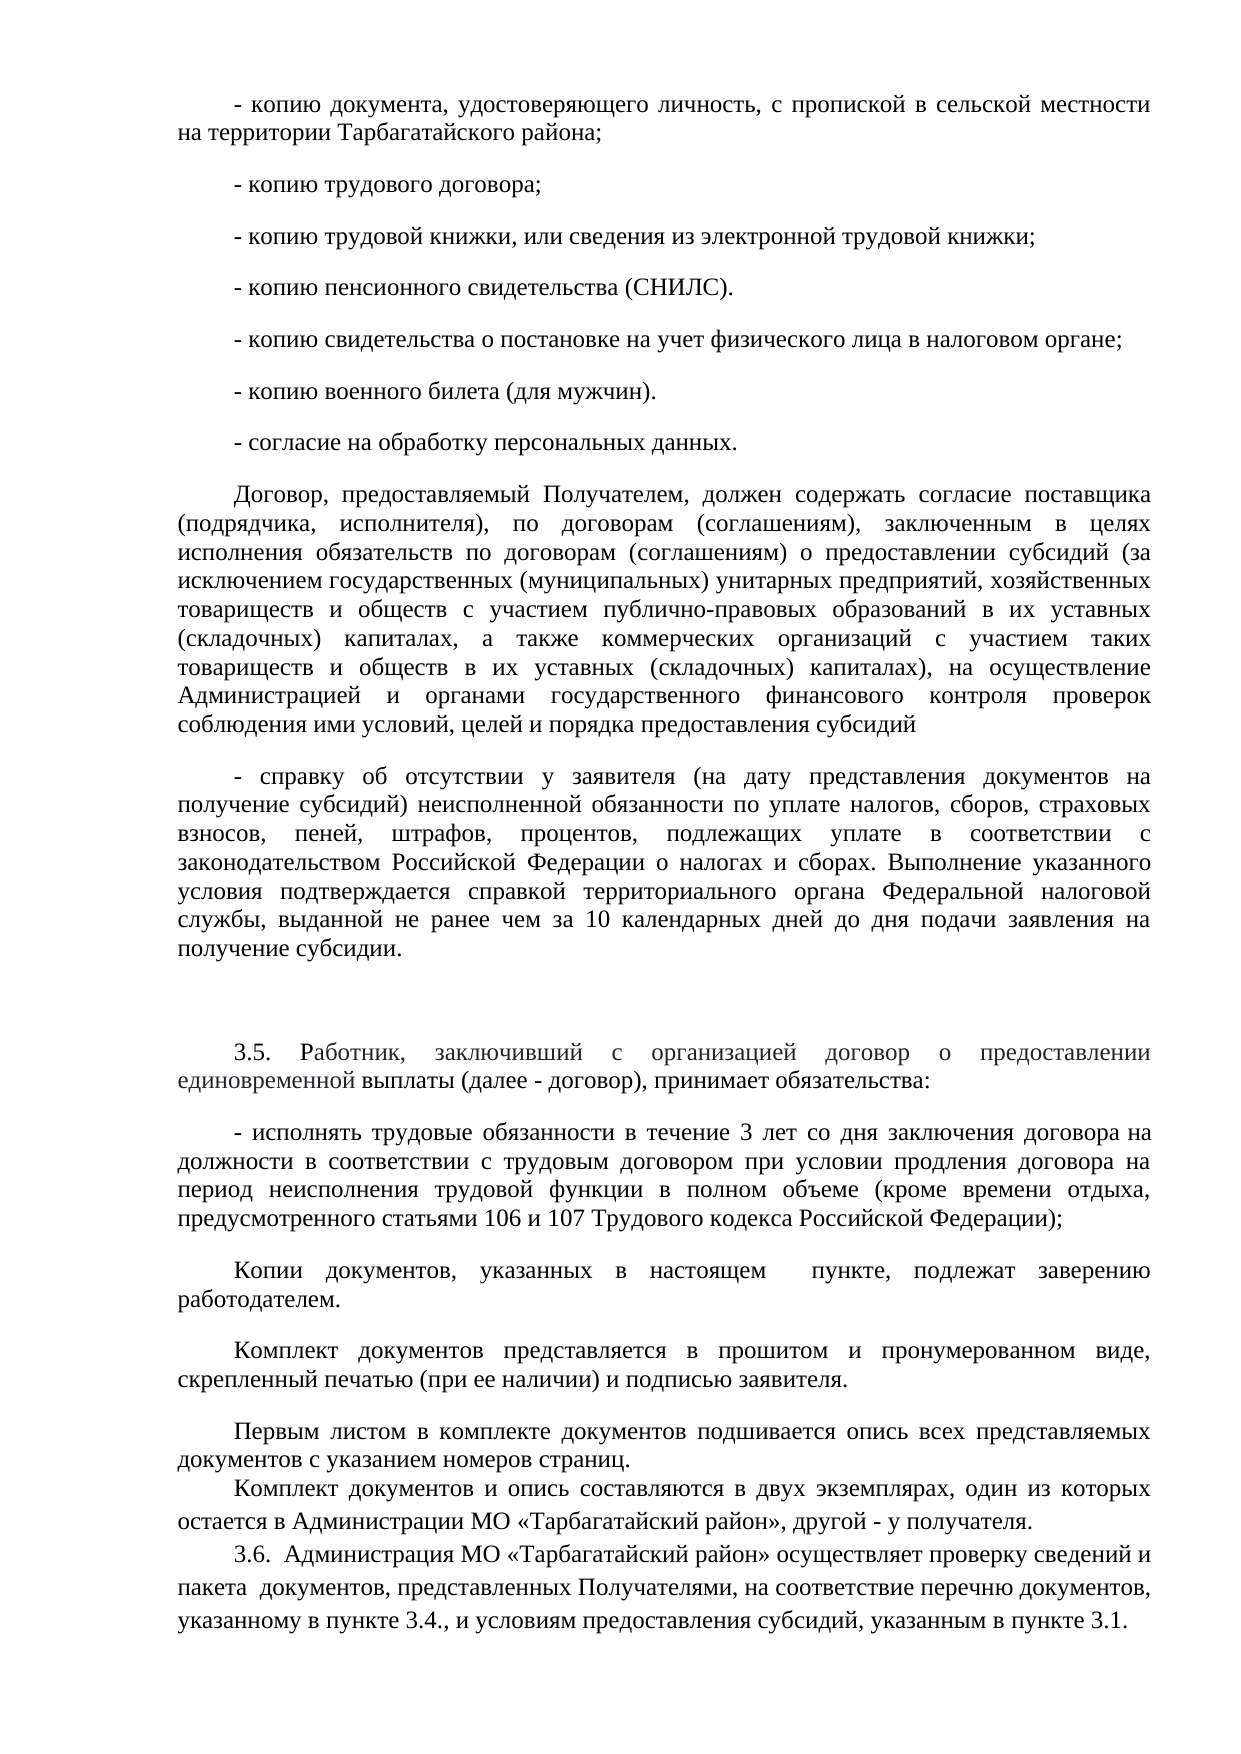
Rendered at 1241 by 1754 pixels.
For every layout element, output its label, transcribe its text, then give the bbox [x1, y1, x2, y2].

text - копию трудовой книжки, или сведения из электронной трудовой книжки; [177, 221, 1152, 249]
text Копии документов, указанных в настоящем пункте, подлежат заверению работодателем. [177, 1255, 1152, 1312]
text Первым листом в комплекте документов подшивается опись всех представляемых документов с указанием номеров страниц. [177, 1416, 1152, 1473]
text - копию документа, удостоверяющего личность, с пропиской в сельской местности на территории Тарбагатайского района; [177, 89, 1152, 146]
text Договор, предоставляемый Получателем, должен содержать согласие поставщика (подрядчика, исполнителя), по договорам (соглашениям), заключенным в целях исполнения обязательств по договорам (соглашениям) о предоставлении субсидий (за исключением государственных (муниципальных) унитарных предприятий, хозяйственных товариществ и обществ с участием публично-правовых образований в их уставных (складочных) капиталах, а также коммерческих организаций с участием таких товариществ и обществ в их уставных (складочных) капиталах), на осуществление Администрацией и органами государственного финансового контроля проверок соблюдения ими условий, целей и порядка предоставления субсидий [177, 479, 1152, 738]
text 3.5. Работник, заключивший с организацией договор о предоставлении единовременной выплаты (далее - договор), принимает обязательства: [177, 1037, 1152, 1094]
text - согласие на обработку персональных данных. [177, 427, 1152, 456]
text - копию трудового договора; [177, 169, 1152, 198]
text - справку об отсутствии у заявителя (на дату представления документов на получение субсидий) неисполненной обязанности по уплате налогов, сборов, страховых взносов, пеней, штрафов, процентов, подлежащих уплате в соответствии с законодательством Российской Федерации о налогах и сборах. Выполнение указанного условия подтверждается справкой территориального органа Федеральной налоговой службы, выданной не ранее чем за 10 календарных дней до дня подачи заявления на получение субсидии. [177, 761, 1152, 962]
text Комплект документов и опись составляются в двух экземплярах, один из которых остается в Администрации МО «Тарбагатайский район», другой - у получателя. [177, 1473, 1152, 1535]
text - копию военного билета (для мужчин). [177, 376, 1152, 404]
text - исполнять трудовые обязанности в течение 3 лет со дня заключения договора на должности в соответствии с трудовым договором при условии продления договора на период неисполнения трудовой функции в полном объеме (кроме времени отдыха, предусмотренного статьями 106 и 107 Трудового кодекса Российской Федерации); [177, 1117, 1152, 1232]
text - копию свидетельства о постановке на учет физического лица в налоговом органе; [177, 324, 1152, 353]
text Комплект документов представляется в прошитом и пронумерованном виде, скрепленный печатью (при ее наличии) и подписью заявителя. [177, 1335, 1152, 1393]
text 3.6. Администрация МО «Тарбагатайский район» осуществляет проверку сведений и пакета документов, представленных Получателями, на соответствие перечню документов, указанному в пункте 3.4., и условиям предоставления субсидий, указанным в пункте 3.1. [177, 1539, 1152, 1634]
text - копию пенсионного свидетельства (СНИЛС). [177, 272, 1152, 301]
